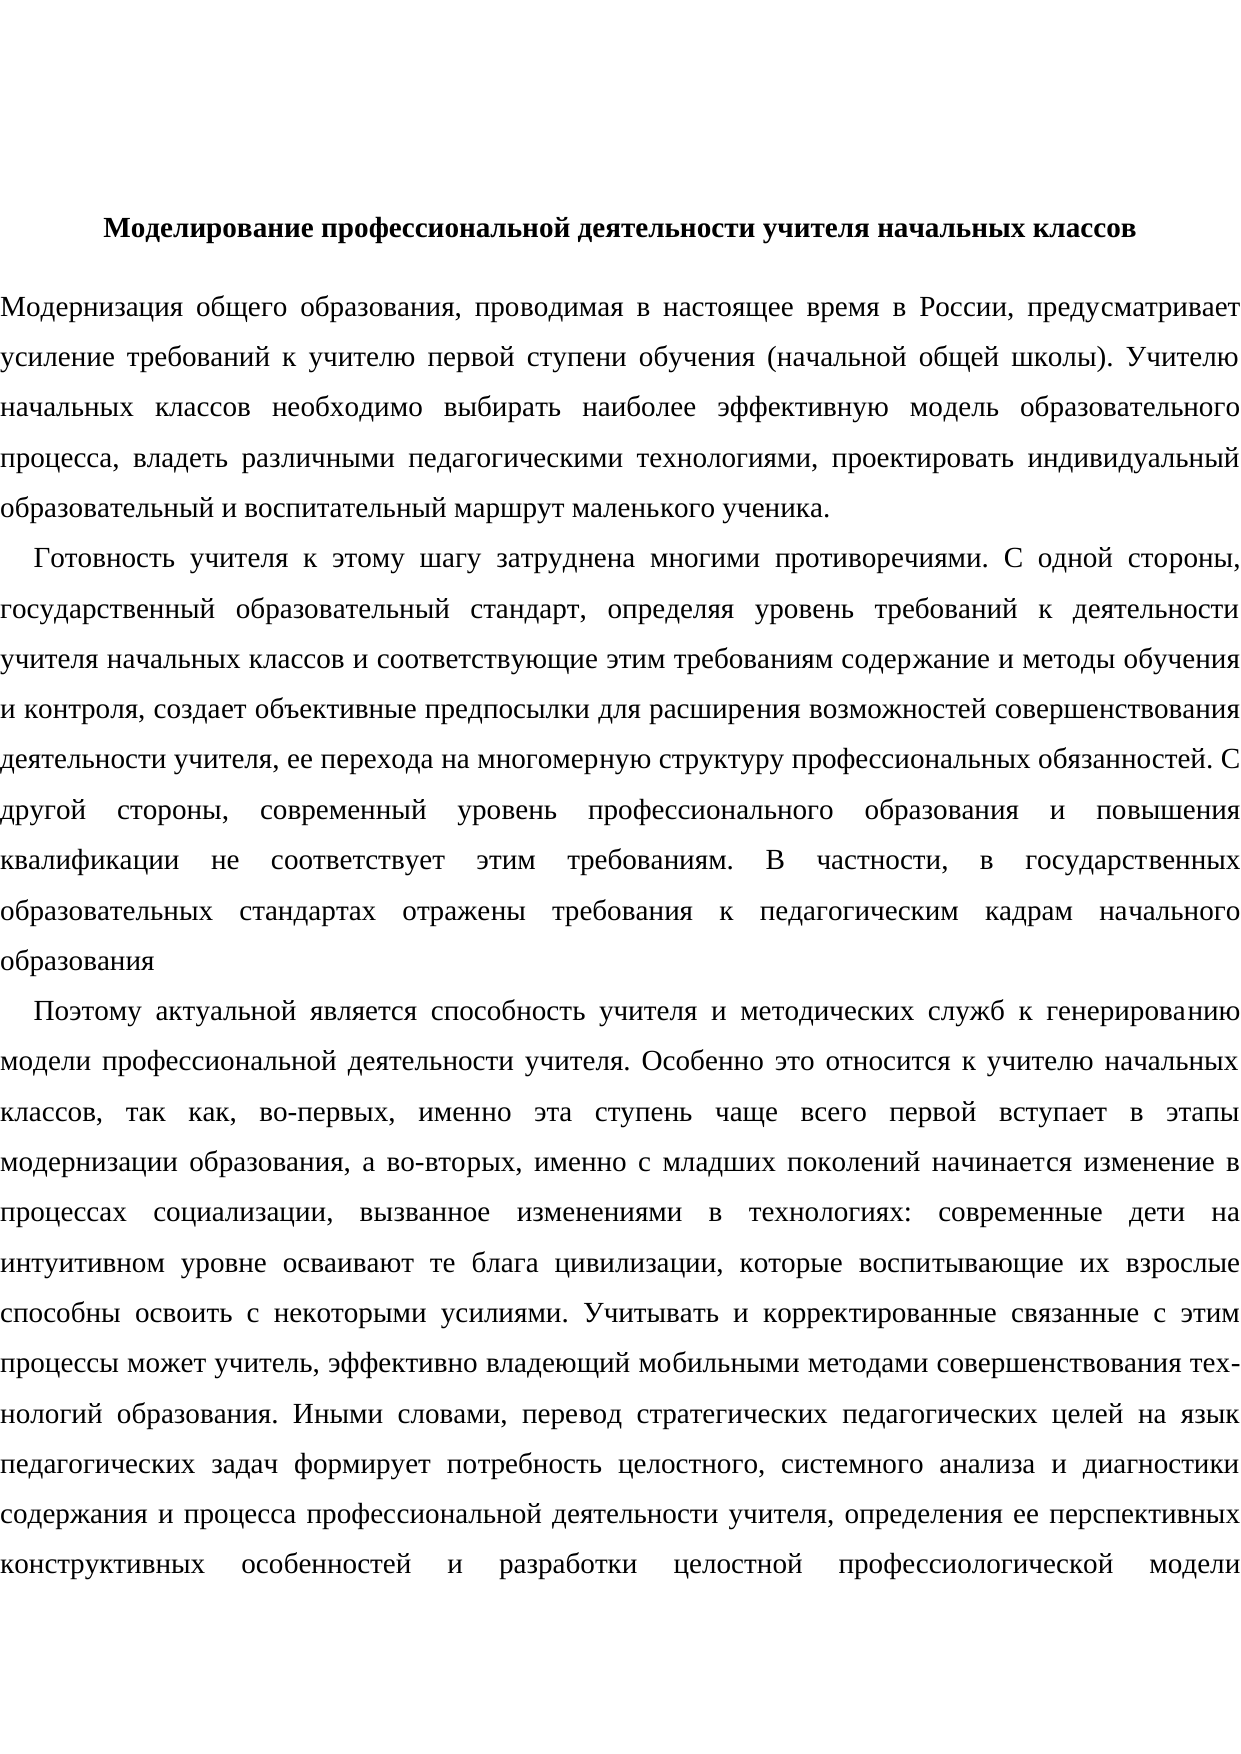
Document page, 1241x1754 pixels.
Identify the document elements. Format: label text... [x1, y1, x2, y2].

text Моделирование профессиональной деятельности учителя начальных классов [0, 210, 1240, 244]
text Готовность учителя к этому шагу затруднена многими противоречиями. С одной стороны, государственный образовательный стандарт, определяя уровень требований к деятельности учителя начальных классов и соответствующие этим требованиям содержание и методы обучения и контроля, создает объективные предпосылки для расширения возможностей совершенствования деятельности учителя, ее перехода на многомерную структуру профессиональных обязанностей. С другой стороны, современный уровень профессионального образования и повышения квалификации не соответствует этим требованиям. В частности, в государственных образовательных стандартах отражены требования к педагогическим кадрам начального образования [0, 540, 1240, 976]
text Модернизация общего образования, проводимая в настоящее время в России, предусматривает усиление требований к учителю первой ступени обучения (начальной общей школы). Учителю начальных классов необходимо выбирать наиболее эффективную модель образовательного процесса, владеть различными педагогическими технологиями, проектировать индивидуальный образовательный и воспитательный маршрут маленького ученика. [0, 289, 1240, 524]
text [0, 993, 1240, 1580]
